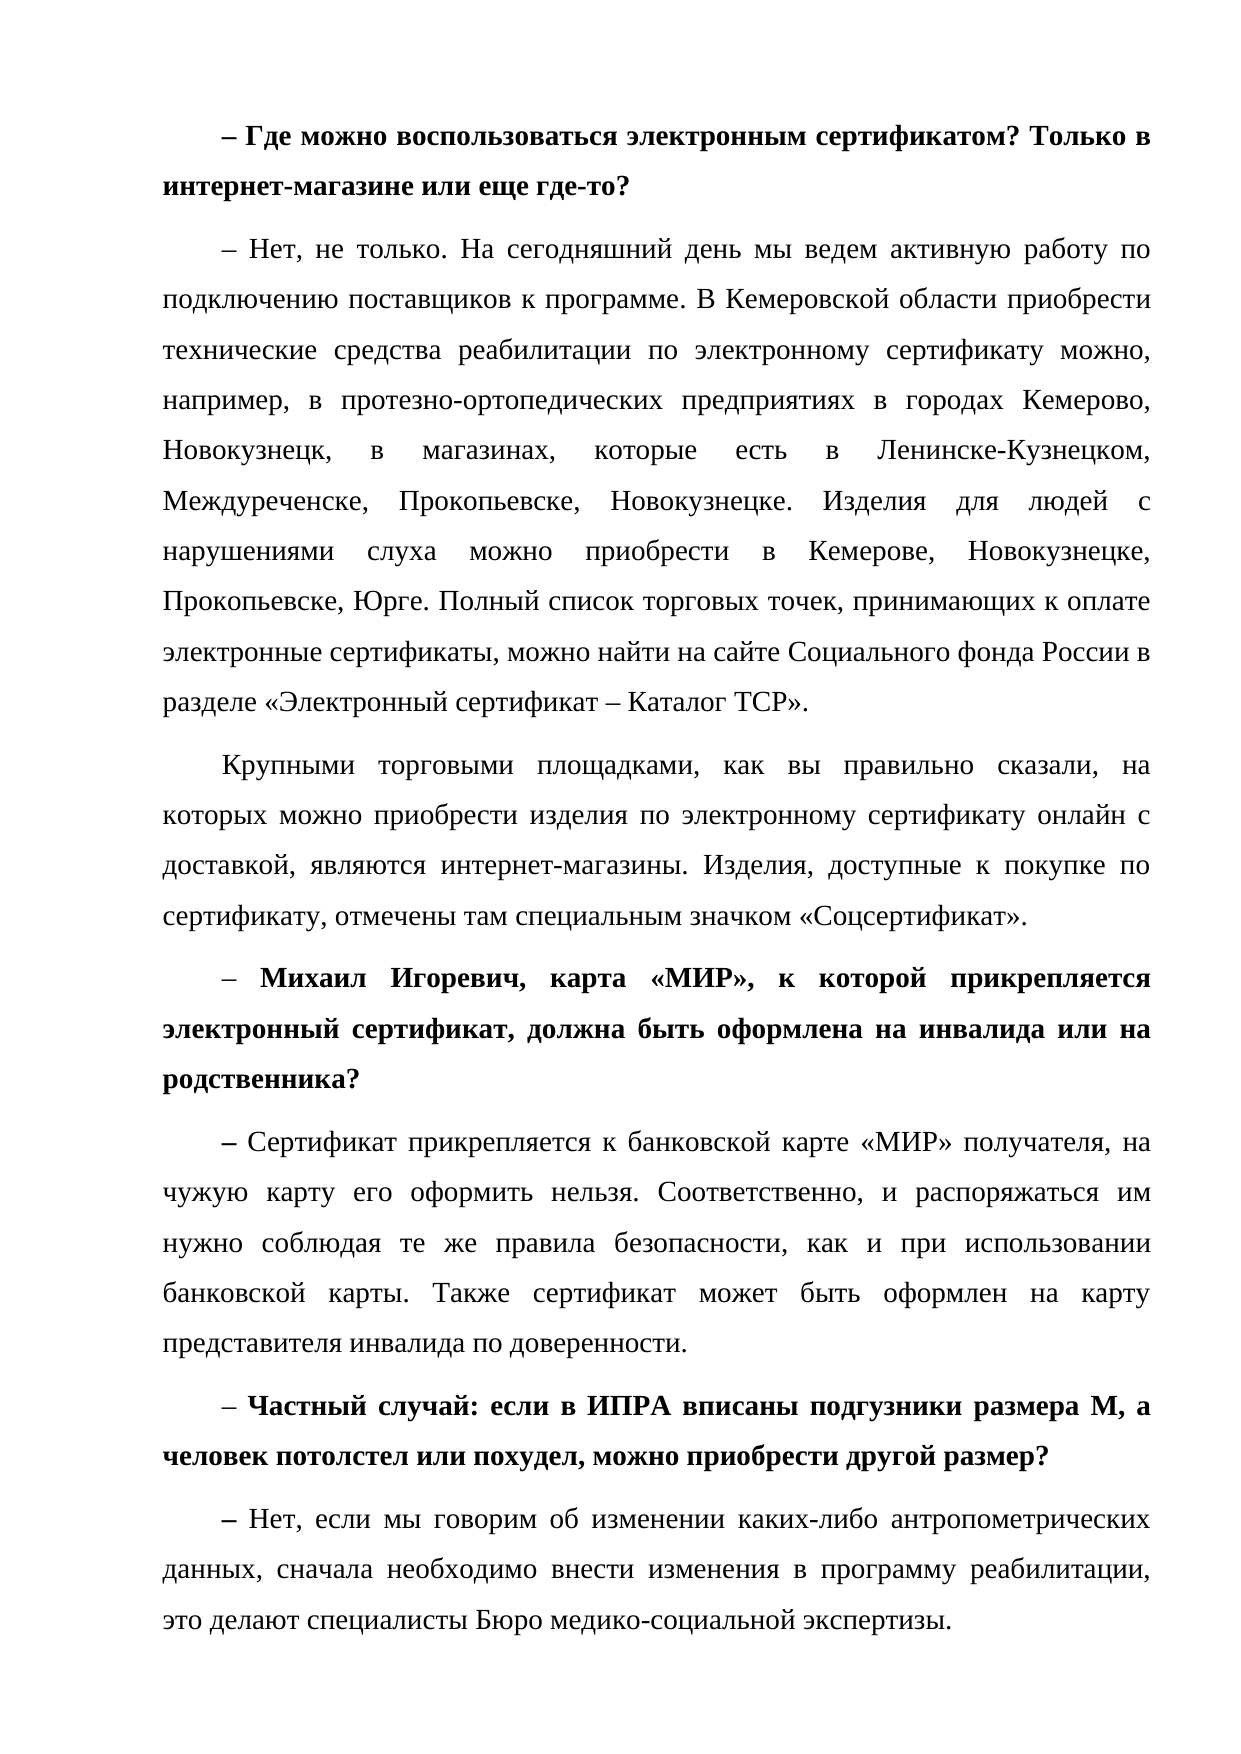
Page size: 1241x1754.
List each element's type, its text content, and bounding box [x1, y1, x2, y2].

text – Сертификат прикрепляется к банковской карте «МИР» получателя, на чужую карту его оформить нельзя. Соответственно, и распоряжаться им нужно соблюдая те же правила безопасности, как и при использовании банковской карты. Также сертификат может быть оформлен на карту представителя инвалида по доверенности. [162, 1124, 1152, 1359]
list – Михаил Игоревич, карта «МИР», к которой прикрепляется электронный сертификат, должна быть оформлена на инвалида или на родственника? [162, 961, 1152, 1095]
text Крупными торговыми площадками, как вы правильно сказали, на которых можно приобрести изделия по электронному сертификату онлайн с доставкой, являются интернет-магазины. Изделия, доступные к покупке по сертификату, отмечены там специальным значком «Соцсертификат». [162, 747, 1152, 931]
text – Частный случай: если в ИПРА вписаны подгузники размера М, а человек потолстел или похудел, можно приобрести другой размер? [162, 1388, 1152, 1472]
text – Нет, не только. На сегодняшний день мы ведем активную работу по подключению поставщиков к программе. В Кемеровской области приобрести технические средства реабилитации по электронному сертификату можно, например, в протезно-ортопедических предприятиях в городах Кемерово, Новокузнецк, в магазинах, которые есть в Ленинске-Кузнецком, Междуреченске, Прокопьевске, Новокузнецке. Изделия для людей с нарушениями слуха можно приобрести в Кемерове, Новокузнецке, Прокопьевске, Юрге. Полный список торговых точек, принимающих к оплате электронные сертификаты, можно найти на сайте Социального фонда России в разделе «Электронный сертификат – Каталог ТСР». [162, 231, 1152, 718]
list – Где можно воспользоваться электронным сертификатом? Только в интернет-магазине или еще где-то? [162, 118, 1152, 202]
list – Нет, если мы говорим об изменении каких-либо антропометрических данных, сначала необходимо внести изменения в программу реабилитации, это делают специалисты Бюро медико-социальной экспертизы. [162, 1501, 1152, 1635]
